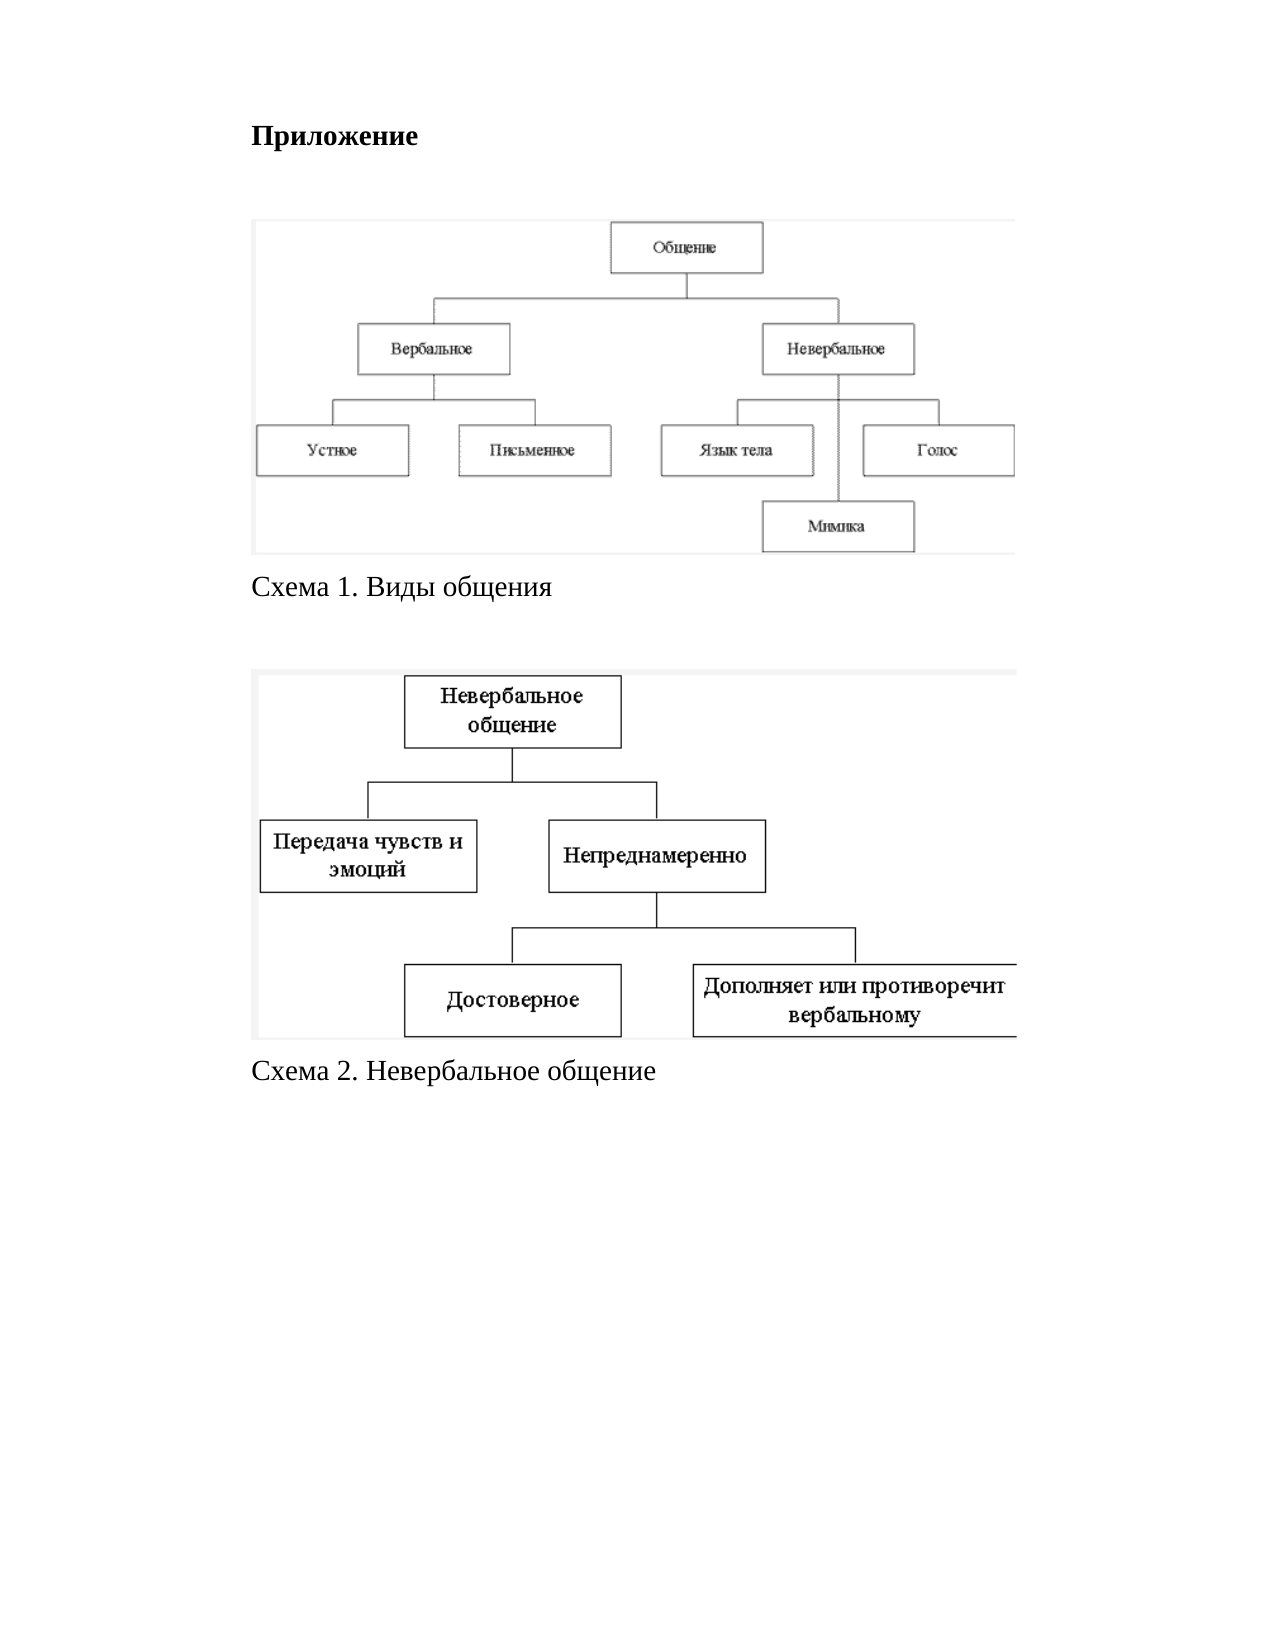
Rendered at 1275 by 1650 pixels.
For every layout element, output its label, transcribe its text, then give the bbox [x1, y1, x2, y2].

text Приложение [177, 118, 1186, 152]
text Схема 2. Невербальное общение [177, 1053, 1186, 1087]
text Схема 1. Виды общения [177, 569, 1186, 602]
